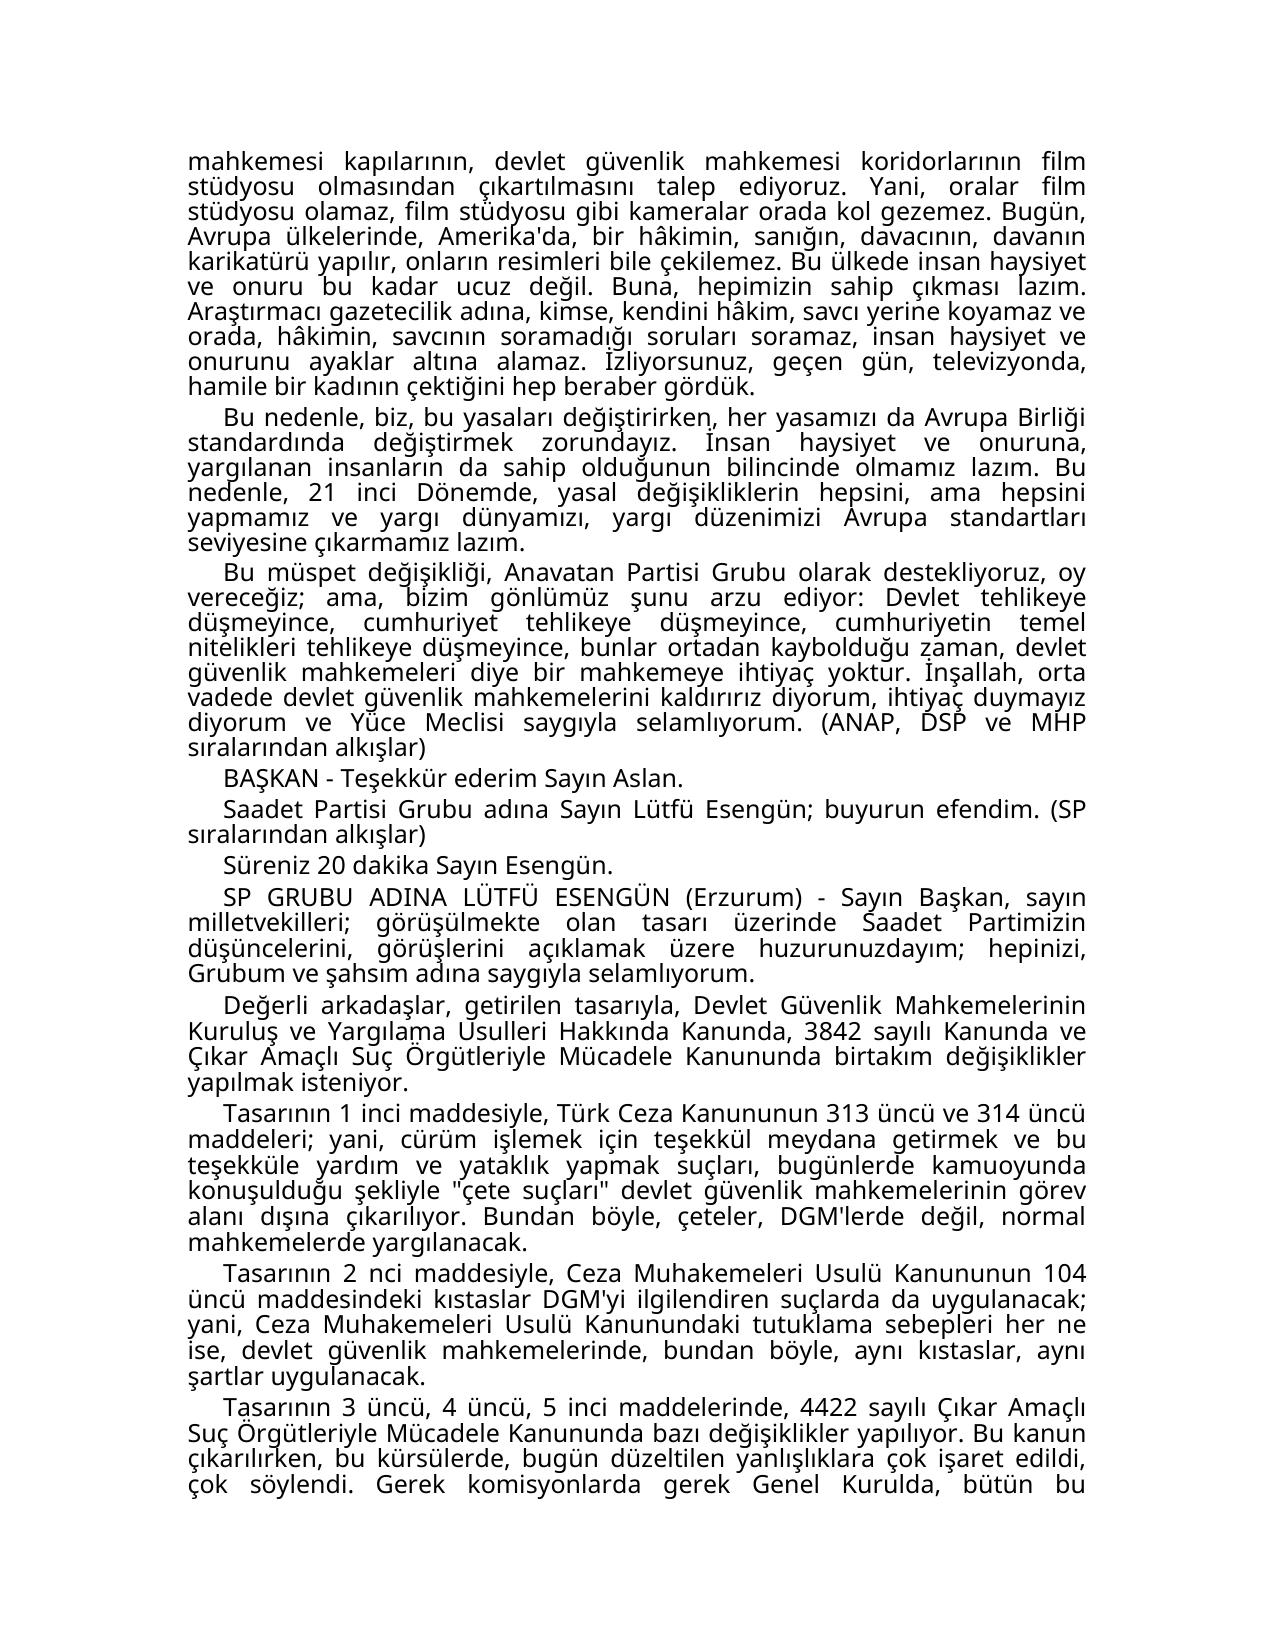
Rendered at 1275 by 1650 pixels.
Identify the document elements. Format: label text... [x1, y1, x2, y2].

text SP GRUBU ADINA LÜTFÜ ESENGÜN (Erzurum) - Sayın Başkan, sayın milletvekilleri; görüşülmekte olan tasarı üzerinde Saadet Partimizin düşüncelerini, görüşlerini açıklamak üzere huzurunuzdayım; hepinizi, Grubum ve şahsım adına saygıyla selamlıyorum. [187, 886, 1087, 988]
text Süreniz 20 dakika Sayın Esengün. [187, 855, 1087, 880]
text Değerli arkadaşlar, getirilen tasarıyla, Devlet Güvenlik Mahkemelerinin Kuruluş ve Yargılama Usulleri Hakkında Kanunda, 3842 sayılı Kanunda ve Çıkar Amaçlı Suç Örgütleriyle Mücadele Kanununda birtakım değişiklikler yapılmak isteniyor. [187, 994, 1087, 1097]
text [187, 150, 1087, 400]
text Bu nedenle, biz, bu yasaları değiştirirken, her yasamızı da Avrupa Birliği standardında değiştirmek zorundayız. İnsan haysiyet ve onuruna, yargılanan insanların da sahip olduğunun bilincinde olmamız lazım. Bu nedenle, 21 inci Dönemde, yasal değişikliklerin hepsini, ama hepsini yapmamız ve yargı dünyamızı, yargı düzenimizi Avrupa standartları seviyesine çıkarmamız lazım. [187, 406, 1087, 556]
text BAŞKAN - Teşekkür ederim Sayın Aslan. [187, 768, 1087, 793]
text Saadet Partisi Grubu adına Sayın Lütfü Esengün; buyurun efendim. (SP sıralarından alkışlar) [187, 799, 1087, 849]
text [187, 1396, 1087, 1499]
text Tasarının 1 inci maddesiyle, Türk Ceza Kanununun 313 üncü ve 314 üncü maddeleri; yani, cürüm işlemek için teşekkül meydana getirmek ve bu teşekküle yardım ve yataklık yapmak suçları, bugünlerde kamuoyunda konuşulduğu şekliyle "çete suçları" devlet güvenlik mahkemelerinin görev alanı dışına çıkarılıyor. Bundan böyle, çeteler, DGM'lerde değil, normal mahkemelerde yargılanacak. [187, 1102, 1087, 1256]
text Tasarının 2 nci maddesiyle, Ceza Muhakemeleri Usulü Kanununun 104 üncü maddesindeki kıstaslar DGM'yi ilgilendiren suçlarda da uygulanacak; yani, Ceza Muhakemeleri Usulü Kanunundaki tutuklama sebepleri her ne ise, devlet güvenlik mahkemelerinde, bundan böyle, aynı kıstaslar, aynı şartlar uygulanacak. [187, 1262, 1087, 1390]
text Bu müspet değişikliği, Anavatan Partisi Grubu olarak destekliyoruz, oy vereceğiz; ama, bizim gönlümüz şunu arzu ediyor: Devlet tehlikeye düşmeyince, cumhuriyet tehlikeye düşmeyince, cumhuriyetin temel nitelikleri tehlikeye düşmeyince, bunlar ortadan kaybolduğu zaman, devlet güvenlik mahkemeleri diye bir mahkemeye ihtiyaç yoktur. İnşallah, orta vadede devlet güvenlik mahkemelerini kaldırırız diyorum, ihtiyaç duymayız diyorum ve Yüce Meclisi saygıyla selamlıyorum. (ANAP, DSP ve MHP sıralarından alkışlar) [187, 562, 1087, 762]
